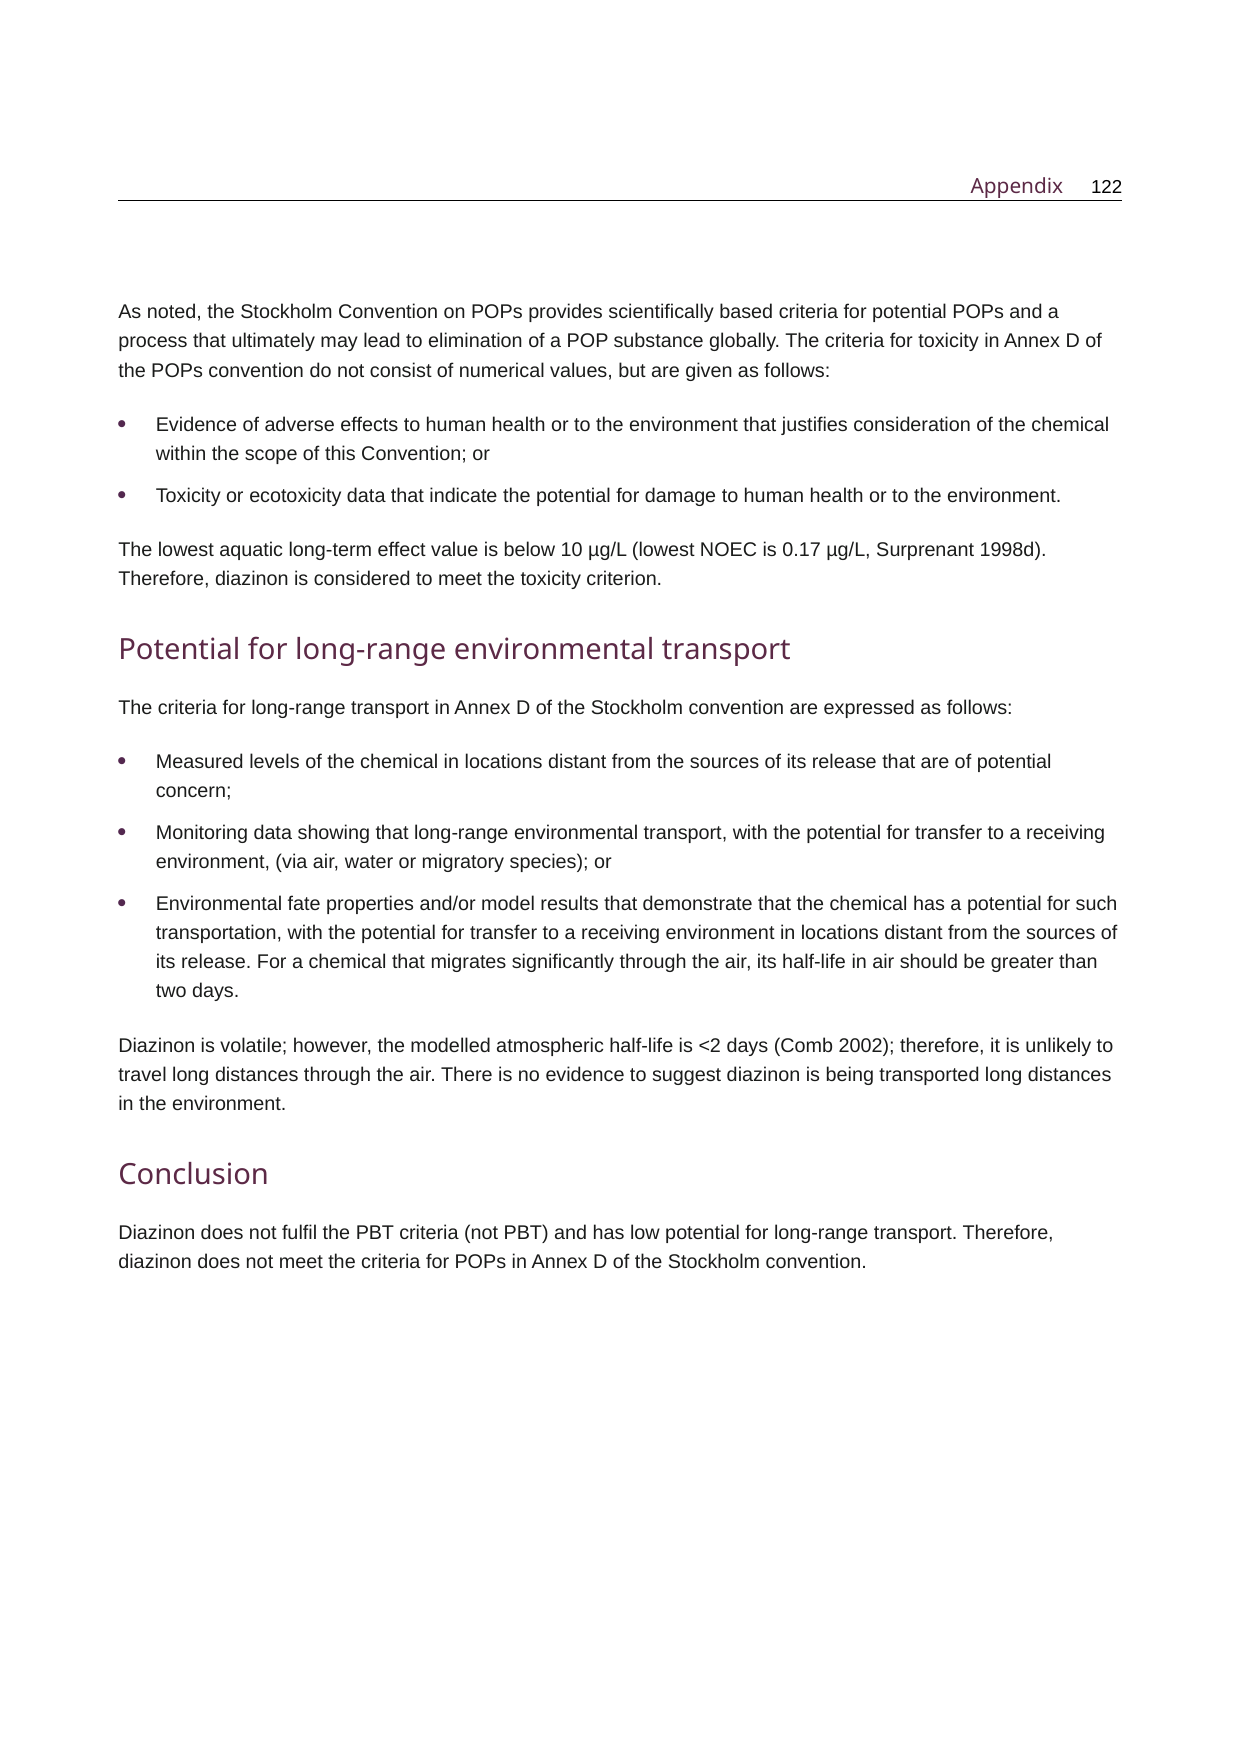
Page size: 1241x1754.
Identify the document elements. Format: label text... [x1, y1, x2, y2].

text The criteria for long-range transport in Annex D of the Stockholm convention are expressed as follows: [118, 691, 1122, 720]
text Evidence of adverse effects to human health or to the environment that justifies consideration of the chemical within the scope of this Convention; or [118, 408, 1122, 466]
text Diazinon does not fulfil the PBT criteria (not PBT) and has low potential for long-range transport. Therefore, diazinon does not meet the criteria for POPs in Annex D of the Stockholm convention. [118, 1216, 1122, 1274]
text Monitoring data showing that long-range environmental transport, with the potential for transfer to a receiving environment, (via air, water or migratory species); or [118, 816, 1122, 874]
text Measured levels of the chemical in locations distant from the sources of its release that are of potential concern; [118, 745, 1122, 804]
text Diazinon is volatile; however, the modelled atmospheric half-life is <2 days (Comb 2002); therefore, it is unlikely to travel long distances through the air. There is no evidence to suggest diazinon is being transported long distances in the environment. [118, 1029, 1122, 1116]
text Environmental fate properties and/or model results that demonstrate that the chemical has a potential for such transportation, with the potential for transfer to a receiving environment in locations distant from the sources of its release. For a chemical that migrates significantly through the air, its half-life in air should be greater than two days. [118, 887, 1122, 1004]
text Conclusion [118, 1158, 1122, 1191]
text Toxicity or ecotoxicity data that indicate the potential for damage to human health or to the environment. [118, 479, 1122, 508]
text Potential for long-range environmental transport [118, 633, 1122, 666]
text As noted, the Stockholm Convention on POPs provides scientifically based criteria for potential POPs and a process that ultimately may lead to elimination of a POP substance globally. The criteria for toxicity in Annex D of the POPs convention do not consist of numerical values, but are given as follows: [118, 295, 1122, 383]
text The lowest aquatic long-term effect value is below 10 µg/L (lowest NOEC is 0.17 µg/L, Surprenant 1998d). Therefore, diazinon is considered to meet the toxicity criterion. [118, 533, 1122, 591]
